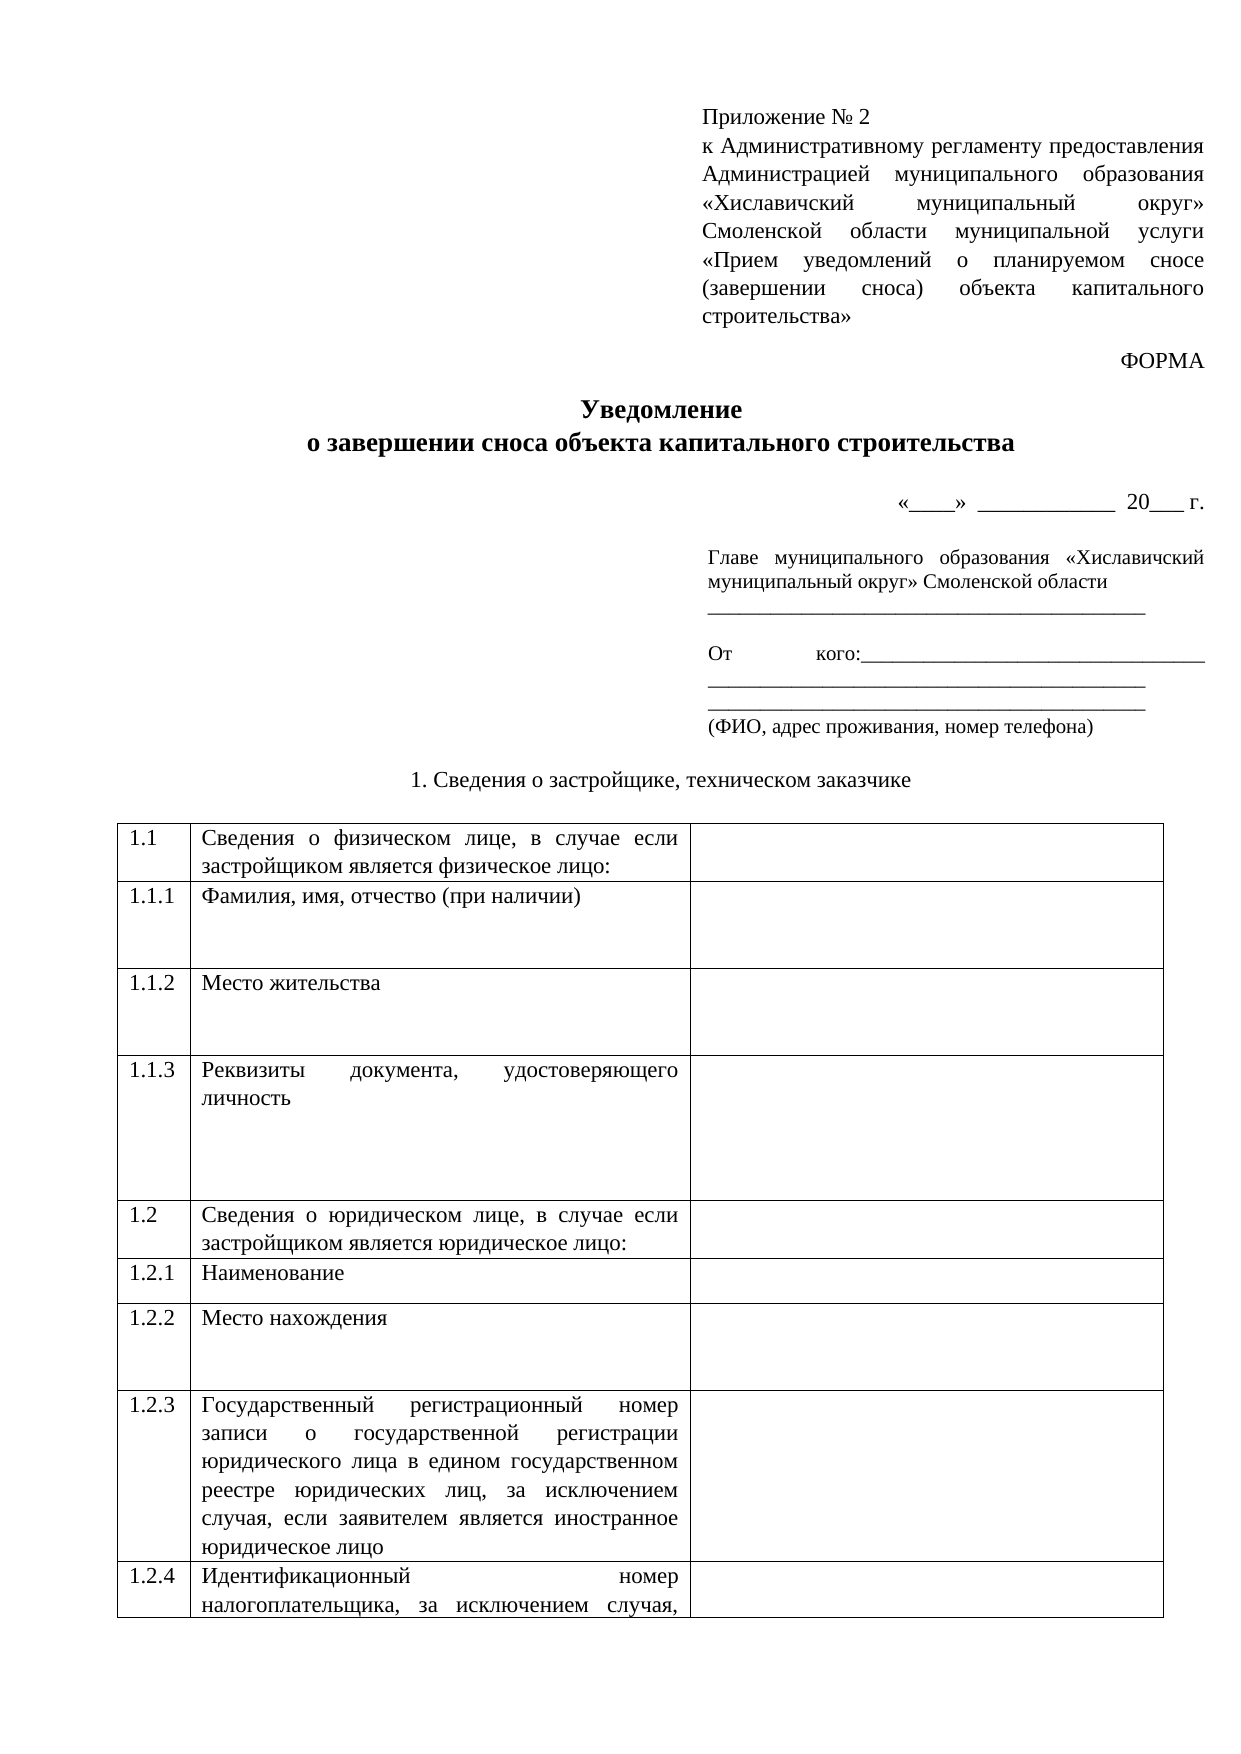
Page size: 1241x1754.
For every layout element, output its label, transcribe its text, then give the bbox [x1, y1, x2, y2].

table_cell 1.1.2 [118, 969, 190, 1055]
table_cell [691, 1304, 1163, 1389]
text Приложение № 2 [702, 103, 1193, 130]
text 1. Сведения о застройщике, техническом заказчике [117, 766, 1205, 792]
text Уведомление [117, 393, 1205, 424]
text __________________________________________ [708, 689, 1205, 713]
table_cell 1.1.1 [118, 882, 190, 968]
text к Административному регламенту предоставления Администрацией муниципального образования «Хиславичский муниципальный округ» Смоленской области муниципальной услуги «Прием уведомлений о планируемом сносе (завершении сноса) объекта капитального строительства» [702, 132, 1205, 329]
table_cell [691, 1562, 1163, 1617]
table_cell 1.2.4 [118, 1562, 190, 1617]
table_header [691, 824, 1163, 881]
table_cell [691, 1259, 1163, 1302]
table_cell Фамилия, имя, отчество (при наличии) [191, 882, 690, 968]
table_cell Сведения о юридическом лице, в случае если застройщиком является юридическое лицо: [191, 1201, 690, 1258]
table_cell 1.2.3 [118, 1391, 190, 1561]
table_cell [691, 969, 1163, 1055]
text (ФИО, адрес проживания, номер телефона) [708, 713, 1205, 738]
text ФОРМА [663, 348, 1205, 374]
table_header 1.1 [118, 824, 190, 881]
text Главе муниципального образования «Хиславичский муниципальный округ» Смоленской области [708, 545, 1205, 593]
table_cell Место жительства [191, 969, 690, 1055]
text __________________________________________ [708, 593, 1205, 617]
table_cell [191, 1562, 690, 1617]
text «____» ____________ 20___ г. [117, 488, 1205, 514]
table_cell 1.1.3 [118, 1056, 190, 1200]
table_cell Наименование [191, 1259, 690, 1302]
table_cell [691, 882, 1163, 968]
table_header Сведения о физическом лице, в случае если застройщиком является физическое лицо: [191, 824, 690, 881]
table_cell 1.2.2 [118, 1304, 190, 1389]
table_cell 1.2 [118, 1201, 190, 1258]
table_cell [691, 1201, 1163, 1258]
table_cell 1.2.1 [118, 1259, 190, 1302]
text о завершении сноса объекта капитального строительства [117, 426, 1205, 457]
text От кого:_________________________________ __________________________________________ [708, 641, 1205, 689]
table_cell Место нахождения [191, 1304, 690, 1389]
table_cell [691, 1391, 1163, 1561]
table_cell Реквизиты документа, удостоверяющего личность [191, 1056, 690, 1200]
table_cell [691, 1056, 1163, 1200]
table_cell Государственный регистрационный номер записи о государственной регистрации юридического лица в едином государственном реестре юридических лиц, за исключением случая, если заявителем является иностранное юридическое лицо [191, 1391, 690, 1561]
